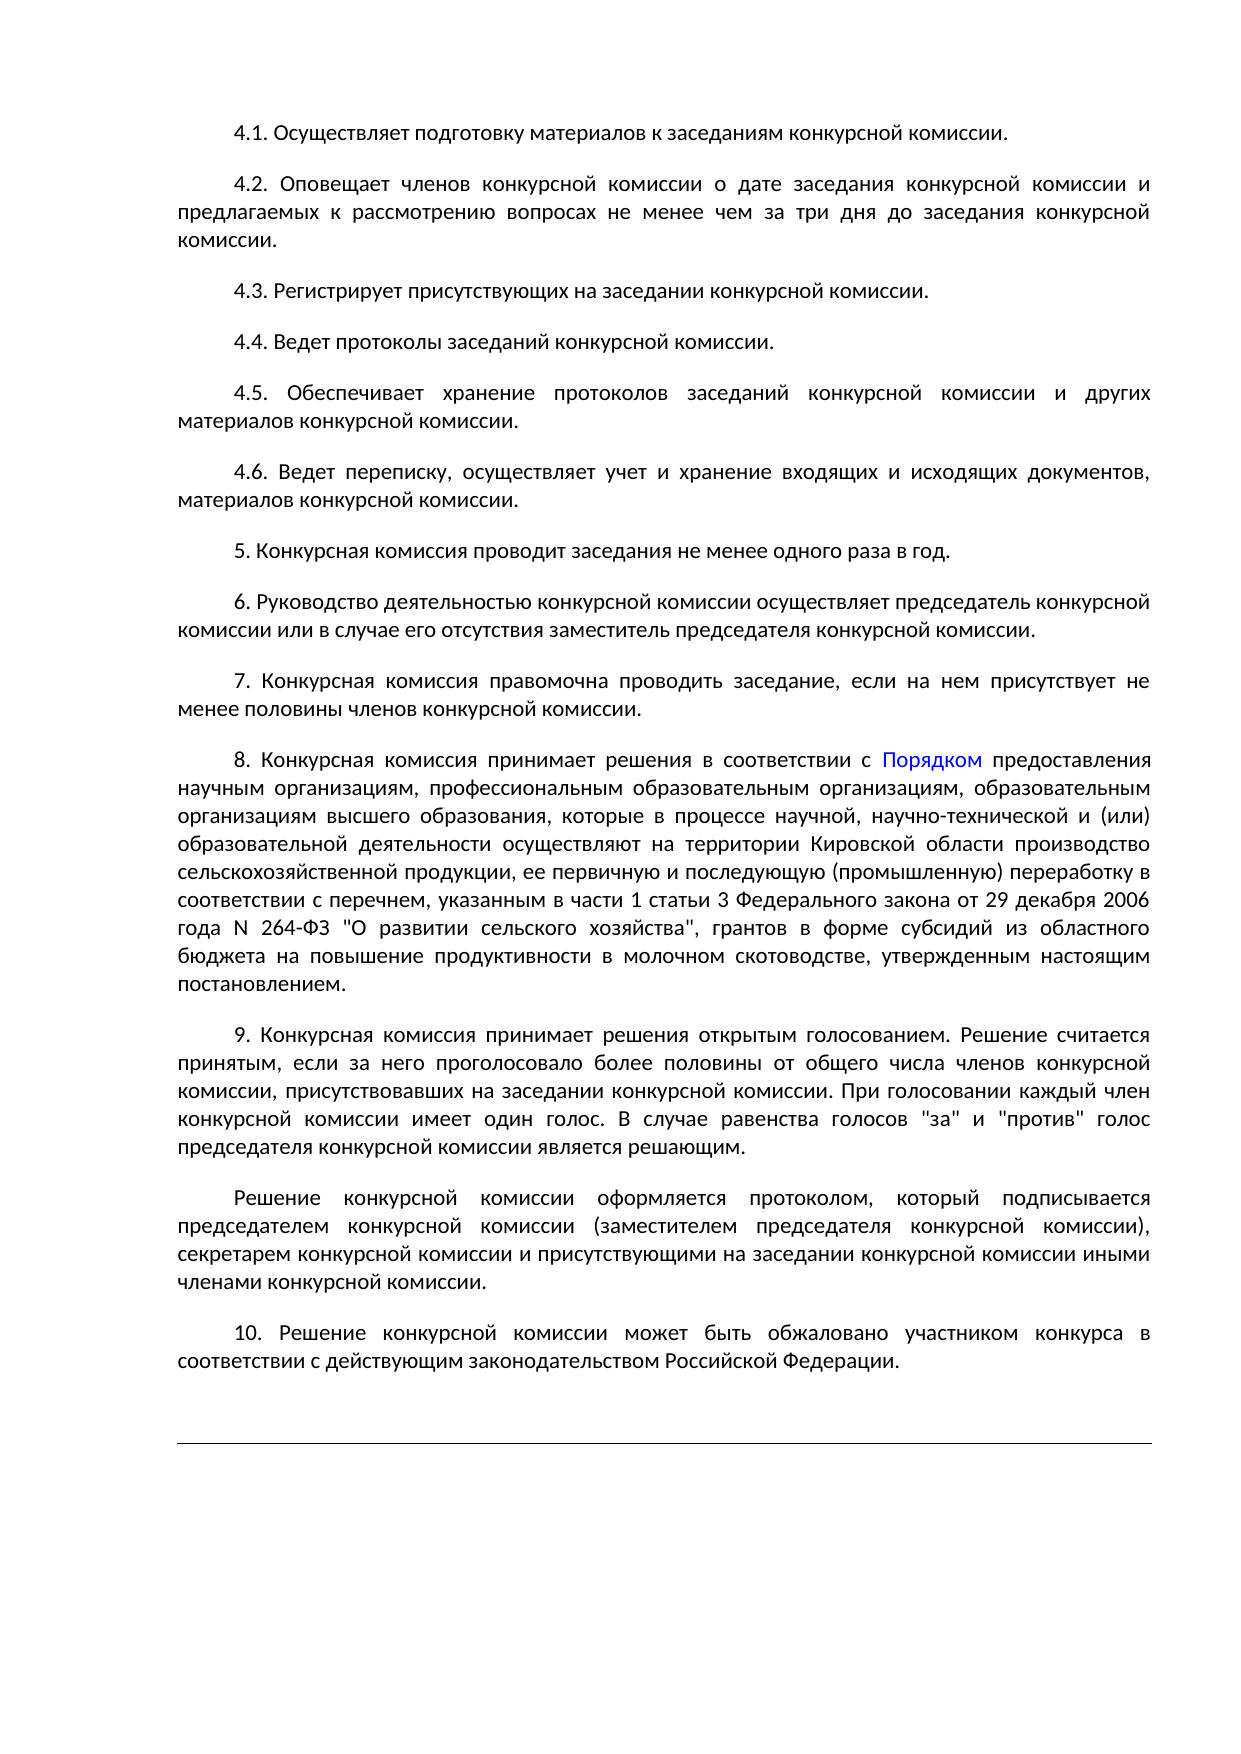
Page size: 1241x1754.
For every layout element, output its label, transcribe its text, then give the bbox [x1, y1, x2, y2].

text 4.5. Обеспечивает хранение протоколов заседаний конкурсной комиссии и других материалов конкурсной комиссии. [177, 378, 1152, 434]
text 5. Конкурсная комиссия проводит заседания не менее одного раза в год. [177, 536, 1152, 564]
text 4.6. Ведет переписку, осуществляет учет и хранение входящих и исходящих документов, материалов конкурсной комиссии. [177, 457, 1152, 513]
text 4.4. Ведет протоколы заседаний конкурсной комиссии. [177, 327, 1152, 355]
text 10. Решение конкурсной комиссии может быть обжаловано участником конкурса в соответствии с действующим законодательством Российской Федерации. [177, 1318, 1152, 1374]
text Решение конкурсной комиссии оформляется протоколом, который подписывается председателем конкурсной комиссии (заместителем председателя конкурсной комиссии), секретарем конкурсной комиссии и присутствующими на заседании конкурсной комиссии иными членами конкурсной комиссии. [177, 1183, 1152, 1295]
text 4.1. Осуществляет подготовку материалов к заседаниям конкурсной комиссии. [177, 118, 1152, 146]
text 7. Конкурсная комиссия правомочна проводить заседание, если на нем присутствует не менее половины членов конкурсной комиссии. [177, 666, 1152, 722]
text 4.2. Оповещает членов конкурсной комиссии о дате заседания конкурсной комиссии и предлагаемых к рассмотрению вопросах не менее чем за три дня до заседания конкурсной комиссии. [177, 169, 1152, 253]
text 8. Конкурсная комиссия принимает решения в соответствии с Порядком предоставления научным организациям, профессиональным образовательным организациям, образовательным организациям высшего образования, которые в процессе научной, научно-технической и (или) образовательной деятельности осуществляют на территории Кировской области производство сельскохозяйственной продукции, ее первичную и последующую (промышленную) переработку в соответствии с перечнем, указанным в части 1 статьи 3 Федерального закона от 29 декабря 2006 года N 264-ФЗ "О развитии сельского хозяйства", грантов в форме субсидий из областного бюджета на повышение продуктивности в молочном скотоводстве, утвержденным настоящим постановлением. [177, 745, 1152, 997]
text 6. Руководство деятельностью конкурсной комиссии осуществляет председатель конкурсной комиссии или в случае его отсутствия заместитель председателя конкурсной комиссии. [177, 587, 1152, 643]
text 9. Конкурсная комиссия принимает решения открытым голосованием. Решение считается принятым, если за него проголосовало более половины от общего числа членов конкурсной комиссии, присутствовавших на заседании конкурсной комиссии. При голосовании каждый член конкурсной комиссии имеет один голос. В случае равенства голосов "за" и "против" голос председателя конкурсной комиссии является решающим. [177, 1020, 1152, 1160]
text 4.3. Регистрирует присутствующих на заседании конкурсной комиссии. [177, 276, 1152, 304]
